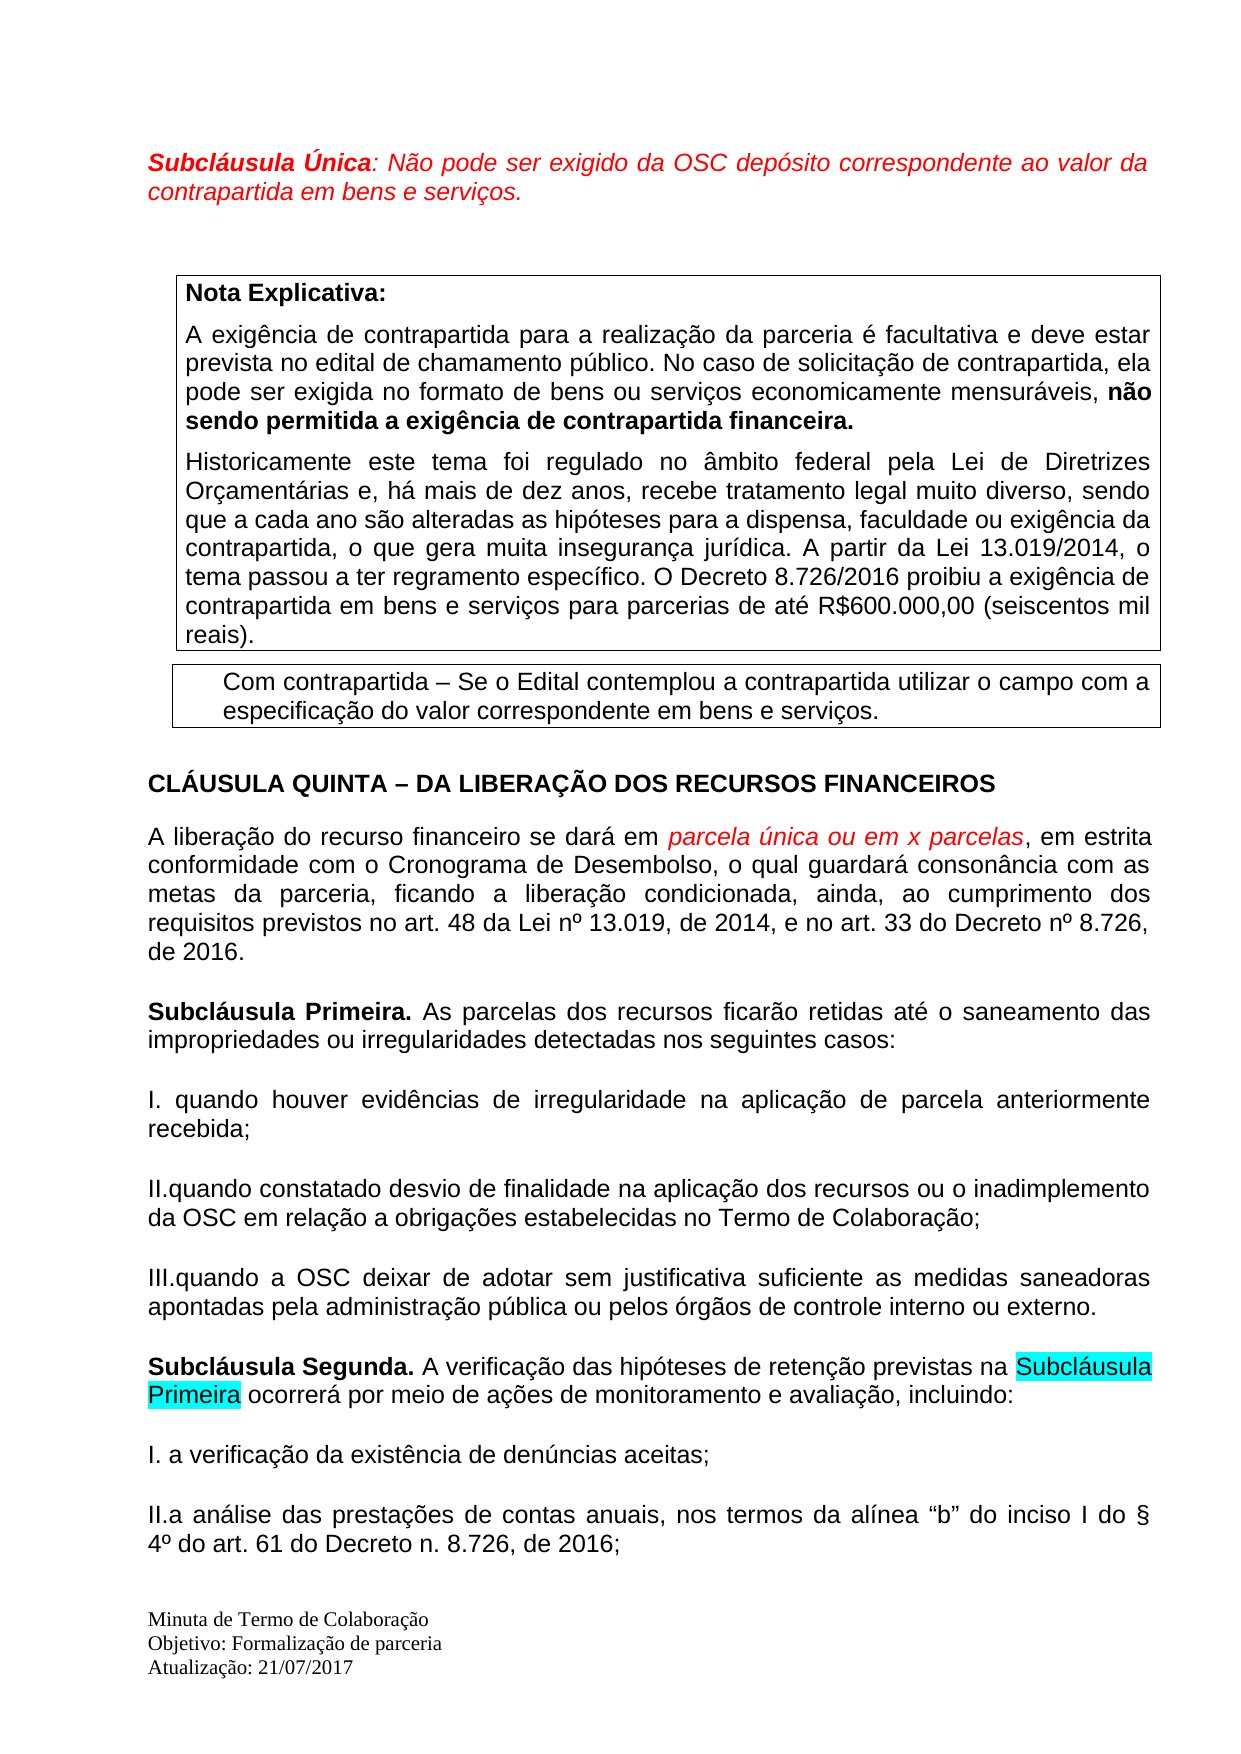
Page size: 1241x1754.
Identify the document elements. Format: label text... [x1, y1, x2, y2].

text II.a análise das prestações de contas anuais, nos termos da alínea “b” do inciso I do § 4º do art. 61 do Decreto n. 8.726, de 2016; [148, 1501, 1152, 1558]
text III.quando a OSC deixar de adotar sem justificativa suficiente as medidas saneadoras apontadas pela administração pública ou pelos órgãos de controle interno ou externo. [148, 1263, 1152, 1321]
text A exigência de contrapartida para a realização da parceria é facultativa e deve estar prevista no edital de chamamento público. No caso de solicitação de contrapartida, ela pode ser exigida no formato de bens ou serviços economicamente mensuráveis, não sendo permitida a exigência de contrapartida financeira. [177, 316, 1160, 434]
text II.quando constatado desvio de finalidade na aplicação dos recursos ou o inadimplemento da OSC em relação a obrigações estabelecidas no Termo de Colaboração; [148, 1174, 1152, 1232]
text A liberação do recurso financeiro se dará em parcela única ou em x parcelas, em estrita conformidade com o Cronograma de Desembolso, o qual guardará consonância com as metas da parceria, ficando a liberação condicionada, ainda, ao cumprimento dos requisitos previstos no art. 48 da Lei nº 13.019, de 2014, e no art. 33 do Decreto nº 8.726, de 2016. [148, 822, 1152, 966]
text Subcláusula Primeira. As parcelas dos recursos ficarão retidas até o saneamento das impropriedades ou irregularidades detectadas nos seguintes casos: [148, 997, 1152, 1054]
text CLÁUSULA QUINTA – DA LIBERAÇÃO DOS RECURSOS FINANCEIROS [148, 769, 1152, 798]
text Nota Explicativa: [177, 276, 1160, 307]
text Subcláusula Segunda. A verificação das hipóteses de retenção previstas na Subcláusula Primeira ocorrerá por meio de ações de monitoramento e avaliação, incluindo: [148, 1352, 1152, 1409]
text I. a verificação da existência de denúncias aceitas; [148, 1441, 1152, 1469]
text I. quando houver evidências de irregularidade na aplicação de parcela anteriormente recebida; [148, 1086, 1152, 1143]
list Com contrapartida – Se o Edital contemplou a contrapartida utilizar o campo com a especificação do valor correspondente em bens e serviços. [173, 665, 1160, 727]
text Subcláusula Única: Não pode ser exigido da OSC depósito correspondente ao valor da contrapartida em bens e serviços. [148, 148, 1152, 205]
text Historicamente este tema foi regulado no âmbito federal pela Lei de Diretrizes Orçamentárias e, há mais de dez anos, recebe tratamento legal muito diverso, sendo que a cada ano são alteradas as hipóteses para a dispensa, faculdade ou exigência da contrapartida, o que gera muita insegurança jurídica. A partir da Lei 13.019/2014, o tema passou a ter regramento específico. O Decreto 8.726/2016 proibiu a exigência de contrapartida em bens e serviços para parcerias de até R$600.000,00 (seiscentos mil reais). [177, 444, 1160, 650]
